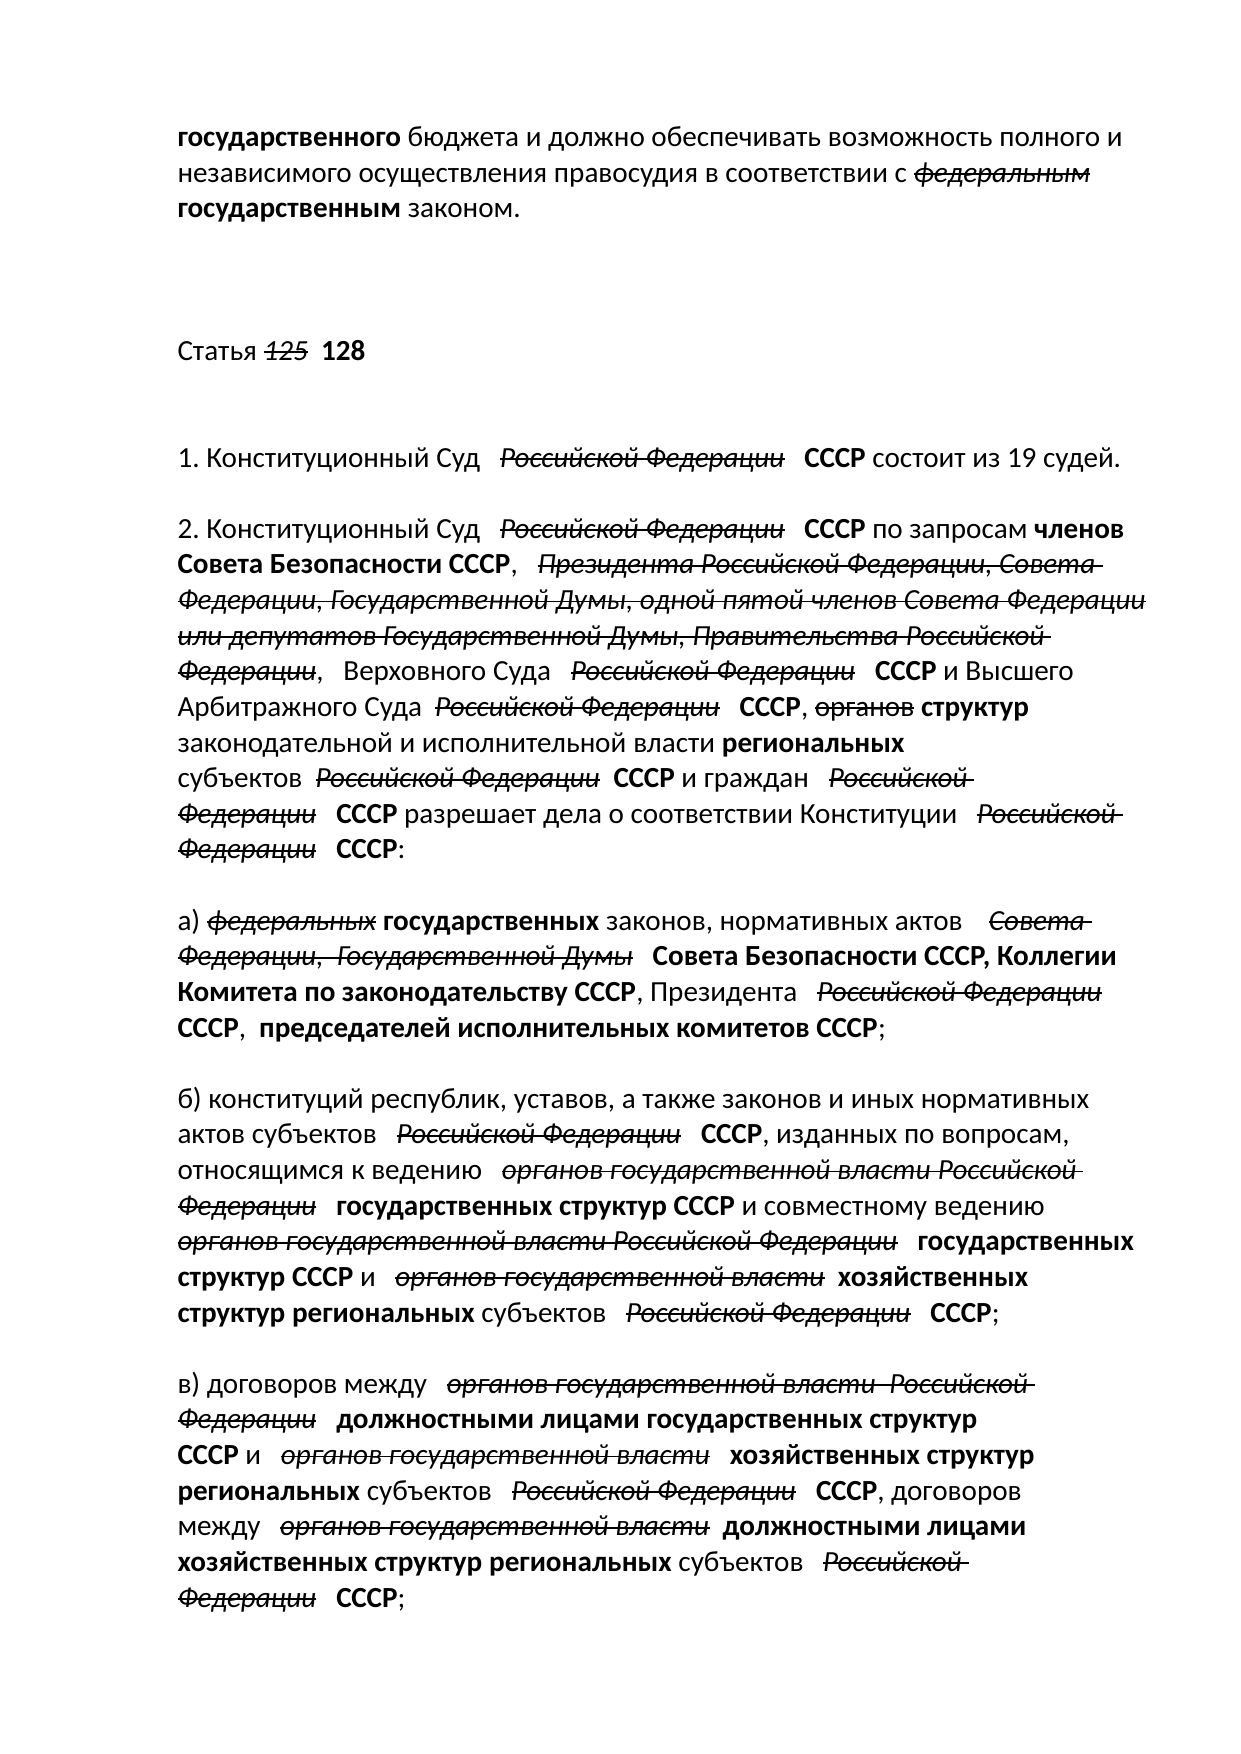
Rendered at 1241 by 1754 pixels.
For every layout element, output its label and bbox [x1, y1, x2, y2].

text [177, 118, 1152, 1614]
